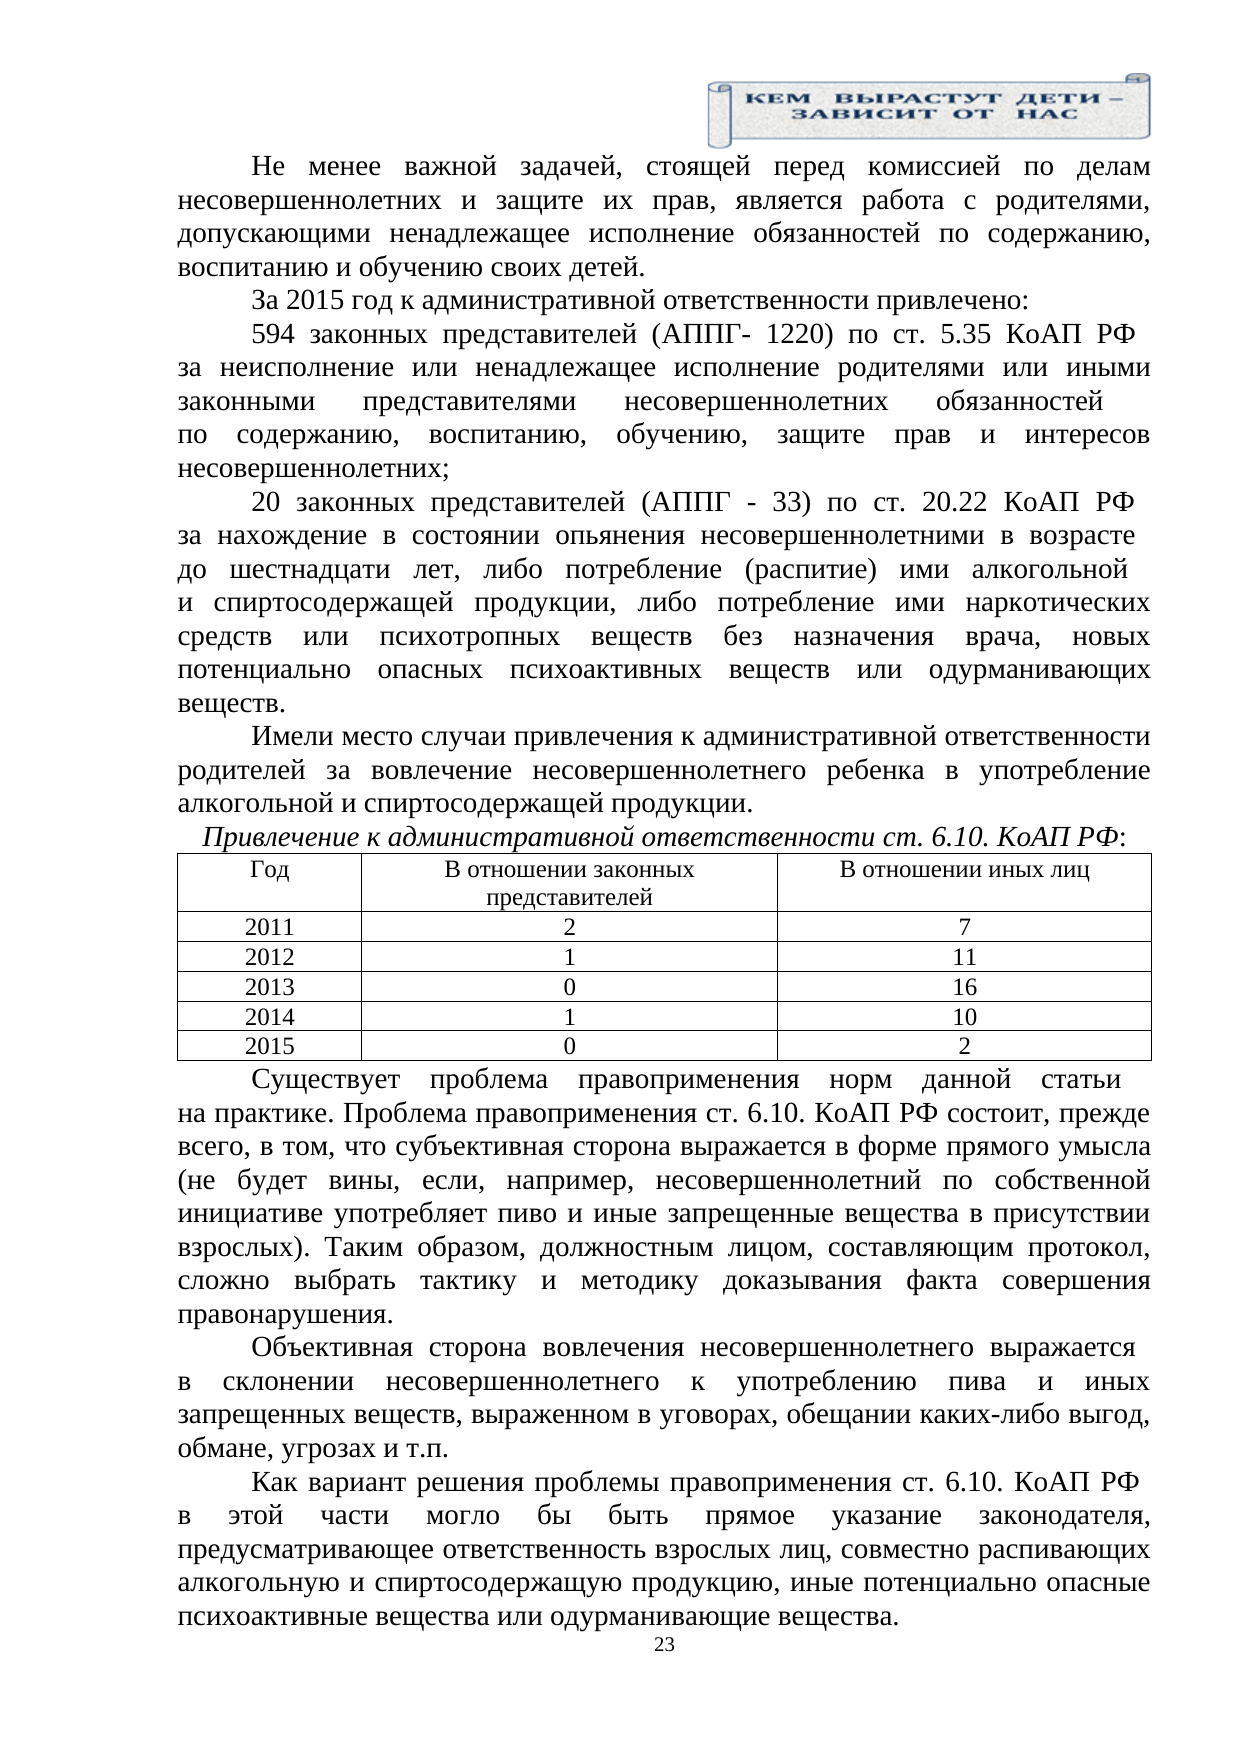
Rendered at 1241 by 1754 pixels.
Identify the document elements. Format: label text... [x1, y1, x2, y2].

table_cell 16 [778, 972, 1151, 1001]
table_cell 0 [362, 1031, 777, 1060]
table_cell 11 [778, 942, 1151, 971]
table_cell 2011 [178, 912, 361, 941]
text Объективная сторона вовлечения несовершеннолетнего выражается в склонении несовершеннолетнего к употреблению пива и иных запрещенных веществ, выраженном в уговорах, обещании каких-либо выгод, обмане, угрозах и т.п. [177, 1329, 1152, 1464]
text Как вариант решения проблемы правоприменения ст. 6.10. КоАП РФ в этой части могло бы быть прямое указание законодателя, предусматривающее ответственность взрослых лиц, совместно распивающих алкогольную и спиртосодержащую продукцию, иные потенциально опасные психоактивные вещества или одурманивающие вещества. [177, 1464, 1152, 1631]
table_cell 1 [362, 1002, 777, 1030]
text За 2015 год к административной ответственности привлечено: [177, 282, 1152, 316]
table_cell 2014 [178, 1002, 361, 1030]
picture [707, 73, 1152, 149]
table_cell 0 [362, 972, 777, 1001]
text Не менее важной задачей, стоящей перед комиссией по делам несовершеннолетних и защите их прав, является работа с родителями, допускающими ненадлежащее исполнение обязанностей по содержанию, воспитанию и обучению своих детей. [177, 148, 1152, 282]
table_cell 1 [362, 942, 777, 971]
table_header Год [178, 854, 361, 911]
table_header В отношении иных лиц [778, 854, 1151, 911]
table_cell 2 [778, 1031, 1151, 1060]
text Привлечение к административной ответственности ст. 6.10. КоАП РФ: [177, 819, 1152, 853]
text 594 законных представителей (АППГ- 1220) по ст. 5.35 КоАП РФ за неисполнение или ненадлежащее исполнение родителями или иными законными представителями несовершеннолетних обязанностей по содержанию, воспитанию, обучению, защите прав и интересов несовершеннолетних; [177, 316, 1152, 484]
table_cell 2015 [178, 1031, 361, 1060]
table_header В отношении законных представителей [362, 854, 777, 911]
table_cell 10 [778, 1002, 1151, 1030]
table_cell 7 [778, 912, 1151, 941]
text Существует проблема правоприменения норм данной статьи на практике. Проблема правоприменения ст. 6.10. КоАП РФ состоит, прежде всего, в том, что субъективная сторона выражается в форме прямого умысла (не будет вины, если, например, несовершеннолетний по собственной инициативе употребляет пиво и иные запрещенные вещества в присутствии взрослых). Таким образом, должностным лицом, составляющим протокол, сложно выбрать тактику и методику доказывания факта совершения правонарушения. [177, 1061, 1152, 1329]
text Имели место случаи привлечения к административной ответственности родителей за вовлечение несовершеннолетнего ребенка в употребление алкогольной и спиртосодержащей продукции. [177, 718, 1152, 819]
table_cell 2012 [178, 942, 361, 971]
text 20 законных представителей (АППГ - 33) по ст. 20.22 КоАП РФ за нахождение в состоянии опьянения несовершеннолетними в возрасте до шестнадцати лет, либо потребление (распитие) ими алкогольной и спиртосодержащей продукции, либо потребление ими наркотических средств или психотропных веществ без назначения врача, новых потенциально опасных психоактивных веществ или одурманивающих веществ. [177, 484, 1152, 718]
table_cell 2013 [178, 972, 361, 1001]
table_cell 2 [362, 912, 777, 941]
